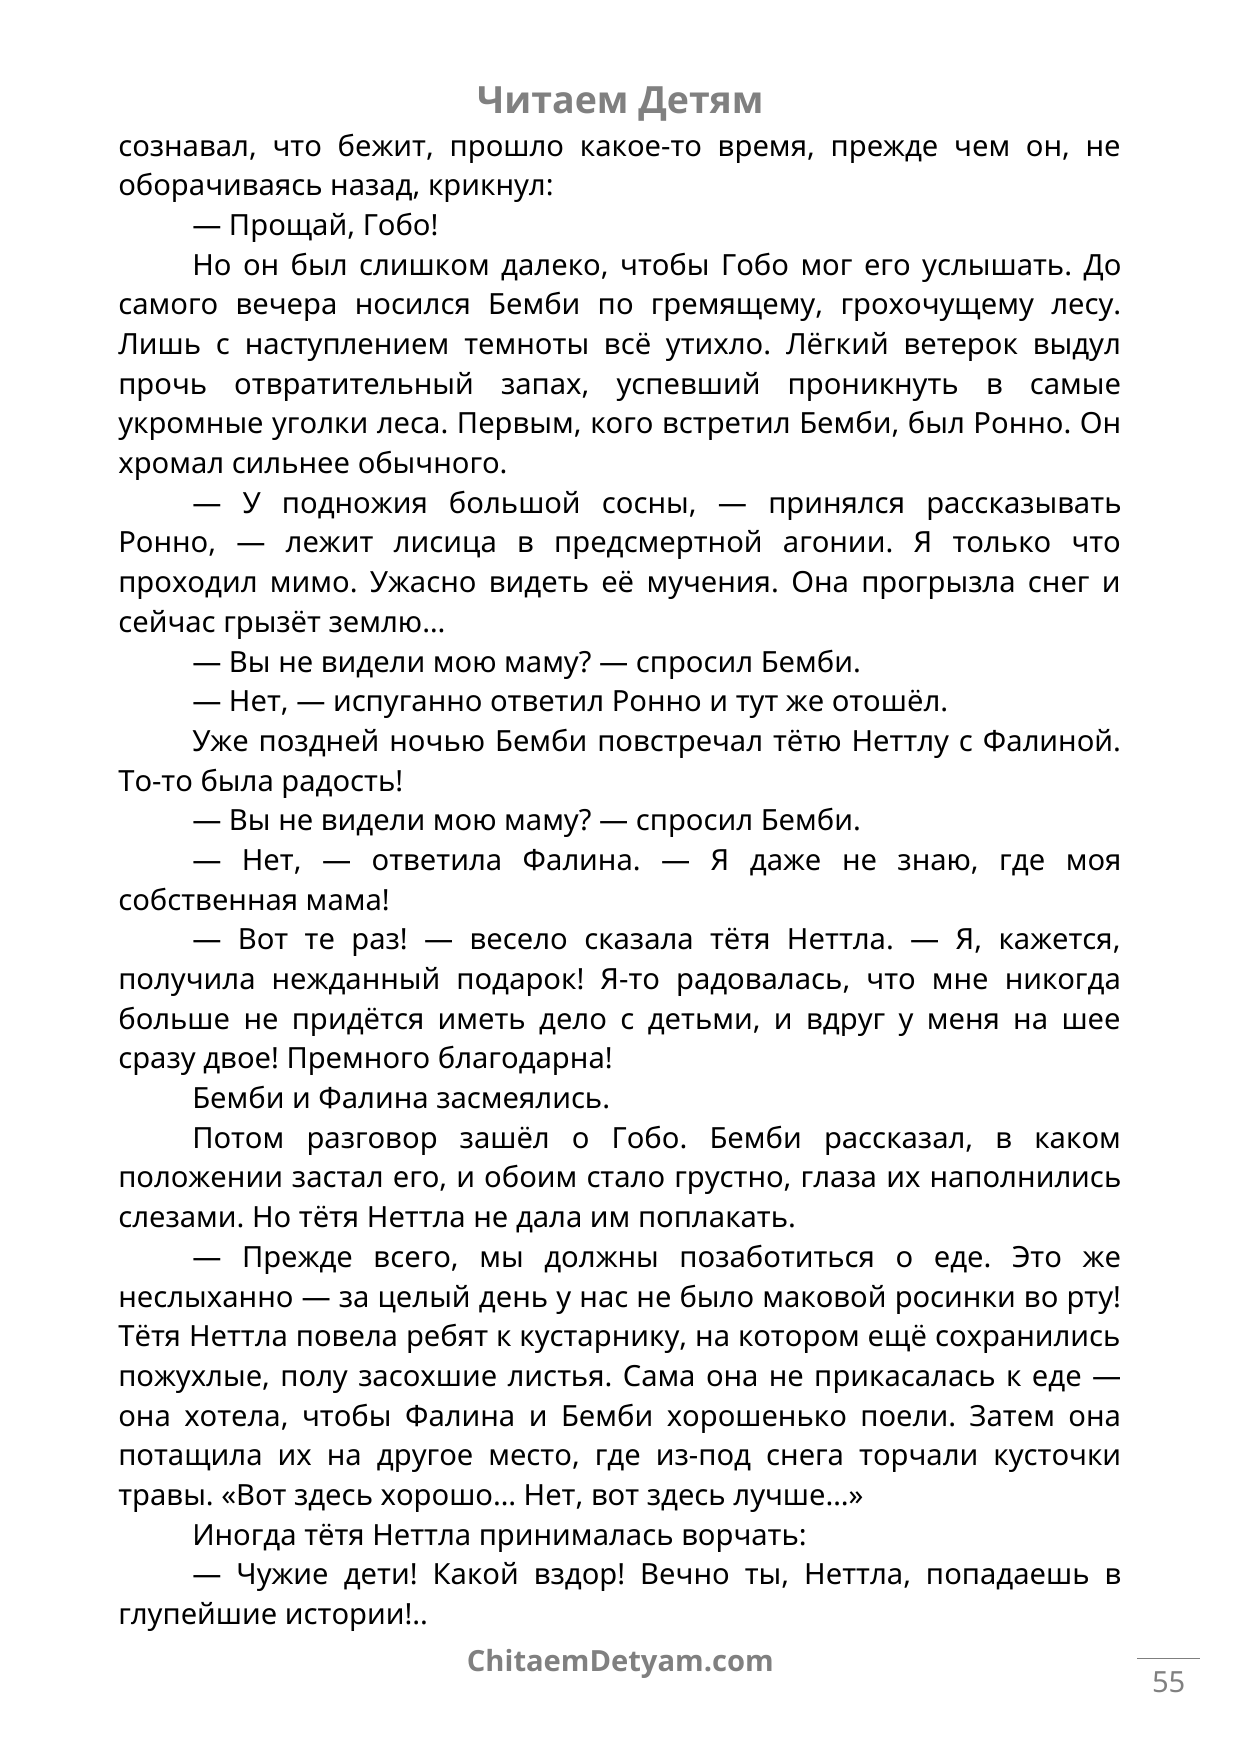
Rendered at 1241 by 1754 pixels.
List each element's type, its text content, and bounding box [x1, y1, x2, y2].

text Бемби и Фалина засмеялись. [118, 1077, 1122, 1117]
text — Прощай, Гобо! [118, 204, 1122, 244]
text Но он был слишком далеко, чтобы Гобо мог его услышать. До самого вечера носился Бемби по гремящему, грохочущему лесу. Лишь с наступлением темноты всё утихло. Лёгкий ветерок выдул прочь отвратительный запах, успевший проникнуть в самые укромные уголки леса. Первым, кого встретил Бемби, был Ронно. Он хромал сильнее обычного. [118, 244, 1122, 482]
text Уже поздней ночью Бемби повстречал тётю Неттлу с Фалиной. То-то была радость! [118, 720, 1122, 799]
text — У подножия большой сосны, — принялся рассказывать Ронно, — лежит лисица в предсмертной агонии. Я только что проходил мимо. Ужасно видеть её мучения. Она прогрызла снег и сейчас грызёт землю… [118, 482, 1122, 641]
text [118, 125, 1122, 204]
text — Нет, — ответила Фалина. — Я даже не знаю, где моя собственная мама! [118, 839, 1122, 919]
text — Вы не видели мою маму? — спросил Бемби. [118, 799, 1122, 839]
text — Чужие дети! Какой вздор! Вечно ты, Неттла, попадаешь в глупейшие истории!.. [118, 1554, 1122, 1633]
text Иногда тётя Неттла принималась ворчать: [118, 1514, 1122, 1554]
text Потом разговор зашёл о Гобо. Бемби рассказал, в каком положении застал его, и обоим стало грустно, глаза их наполнились слезами. Но тётя Неттла не дала им поплакать. [118, 1117, 1122, 1236]
text — Прежде всего, мы должны позаботиться о еде. Это же неслыханно — за целый день у нас не было маковой росинки во рту! Тётя Неттла повела ребят к кустарнику, на котором ещё сохранились пожухлые, полу засохшие листья. Сама она не прикасалась к еде — она хотела, чтобы Фалина и Бемби хорошенько поели. Затем она потащила их на другое место, где из-под снега торчали кусточки травы. «Вот здесь хорошо… Нет, вот здесь лучше…» [118, 1236, 1122, 1514]
text — Нет, — испуганно ответил Ронно и тут же отошёл. [118, 681, 1122, 720]
text — Вы не видели мою маму? — спросил Бемби. [118, 641, 1122, 681]
text — Вот те раз! — весело сказала тётя Неттла. — Я, кажется, получила нежданный подарок! Я-то радовалась, что мне никогда больше не придётся иметь дело с детьми, и вдруг у меня на шее сразу двое! Премного благодарна! [118, 919, 1122, 1077]
